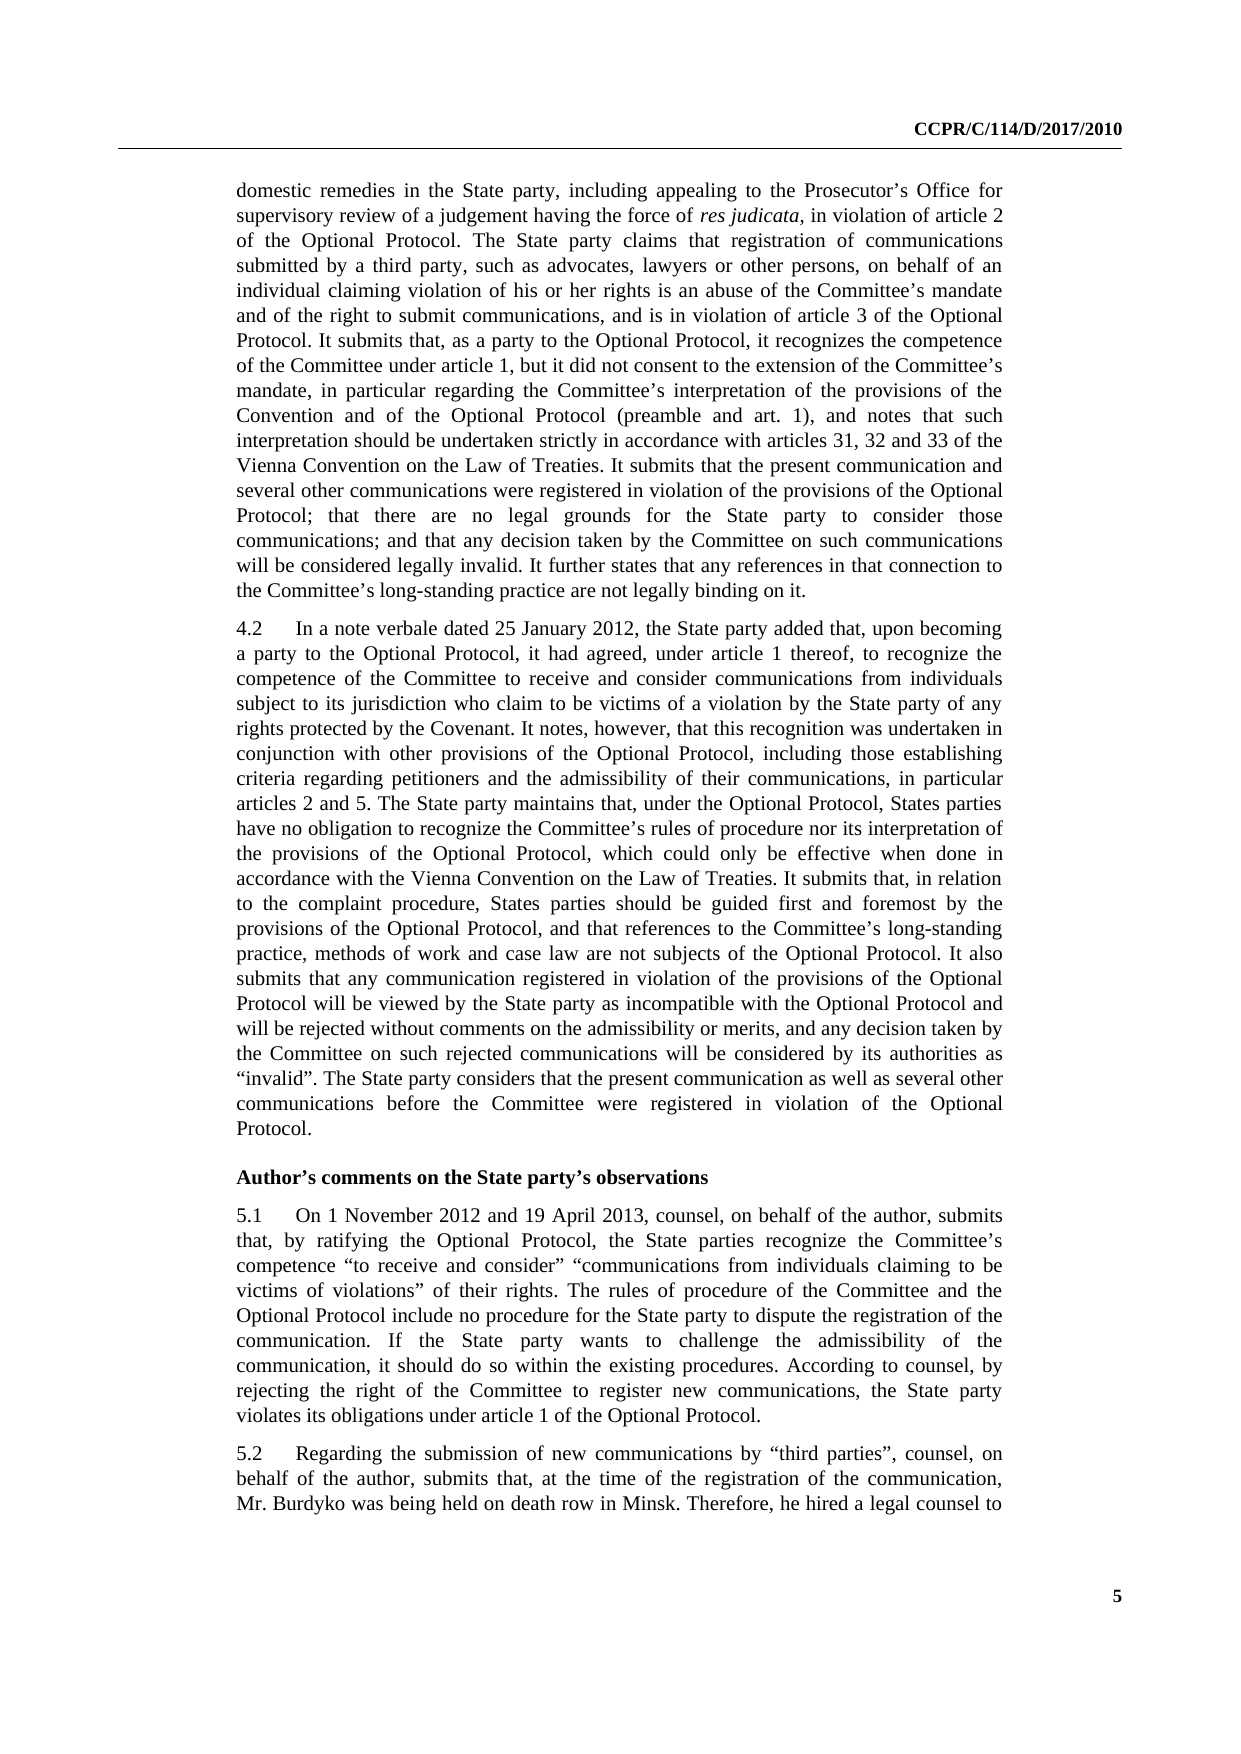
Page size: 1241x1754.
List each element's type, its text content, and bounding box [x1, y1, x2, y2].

text 5.1 On 1 November 2012 and 19 April 2013, counsel, on behalf of the author, submits that, by ratifying the Optional Protocol, the State parties recognize the Committee’s competence “to receive and consider” “communications from individuals claiming to be victims of violations” of their rights. The rules of procedure of the Committee and the Optional Protocol include no procedure for the State party to dispute the registration of the communication. If the State party wants to challenge the admissibility of the communication, it should do so within the existing procedures. According to counsel, by rejecting the right of the Committee to register new communications, the State party violates its obligations under article 1 of the Optional Protocol. [236, 1202, 1004, 1427]
text 4.2 In a note verbale dated 25 January 2012, the State party added that, upon becoming a party to the Optional Protocol, it had agreed, under article 1 thereof, to recognize the competence of the Committee to receive and consider communications from individuals subject to its jurisdiction who claim to be victims of a violation by the State party of any rights protected by the Covenant. It notes, however, that this recognition was undertaken in conjunction with other provisions of the Optional Protocol, including those establishing criteria regarding petitioners and the admissibility of their communications, in particular articles 2 and 5. The State party maintains that, under the Optional Protocol, States parties have no obligation to recognize the Committee’s rules of procedure nor its interpretation of the provisions of the Optional Protocol, which could only be effective when done in accordance with the Vienna Convention on the Law of Treaties. It submits that, in relation to the complaint procedure, States parties should be guided first and foremost by the provisions of the Optional Protocol, and that references to the Committee’s long-standing practice, methods of work and case law are not subjects of the Optional Protocol. It also submits that any communication registered in violation of the provisions of the Optional Protocol will be viewed by the State party as incompatible with the Optional Protocol and will be rejected without comments on the admissibility or merits, and any decision taken by the Committee on such rejected communications will be considered by its authorities as “invalid”. The State party considers that the present communication as well as several other communications before the Committee were registered in violation of the Optional Protocol. [236, 615, 1004, 1140]
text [236, 177, 1004, 602]
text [236, 1440, 1004, 1515]
text Author’s comments on the State party’s observations [118, 1165, 1004, 1190]
